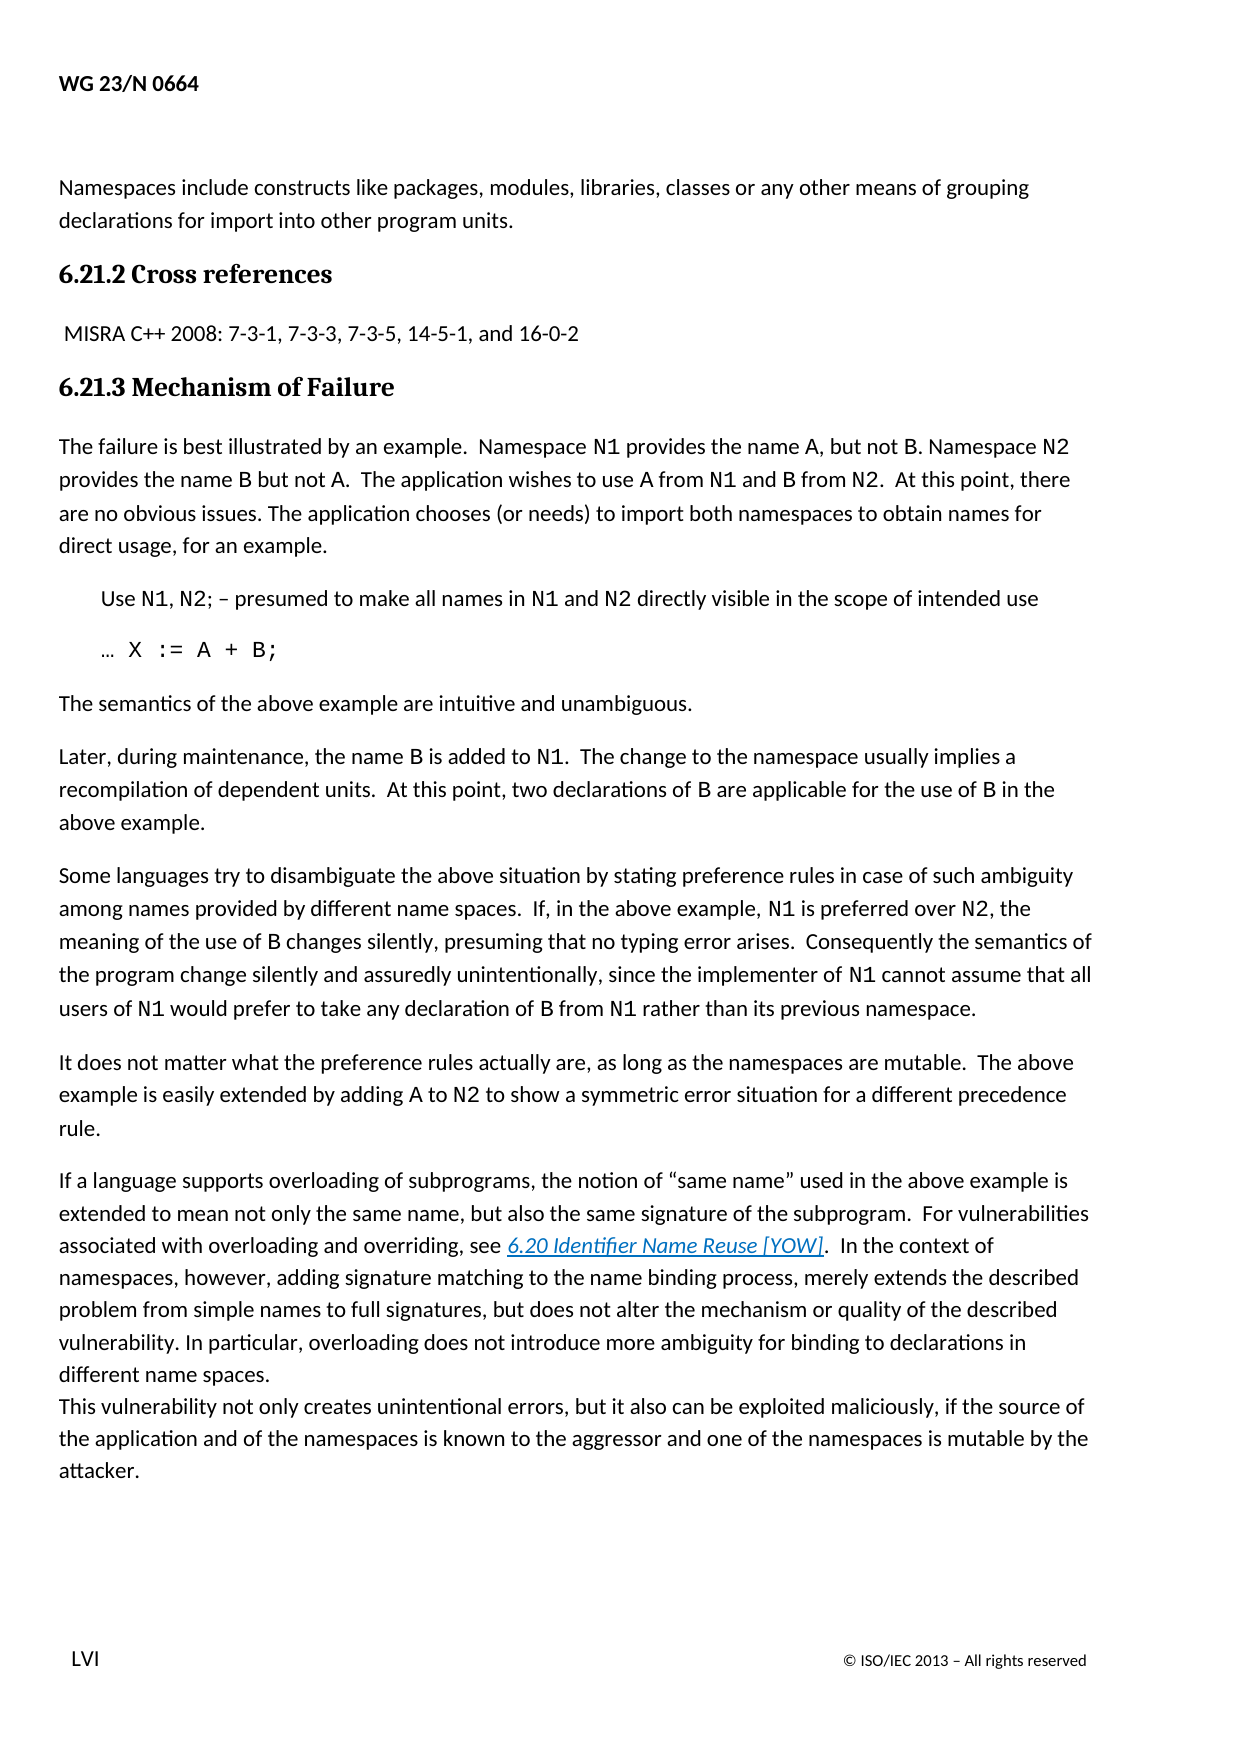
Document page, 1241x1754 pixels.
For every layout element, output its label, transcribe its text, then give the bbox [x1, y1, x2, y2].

text Namespaces include constructs like packages, modules, libraries, classes or any other means of grouping declarations for import into other program units. [58, 173, 1099, 234]
text Some languages try to disambiguate the above situation by stating preference rules in case of such ambiguity among names provided by different name spaces. If, in the above example, N1 is preferred over N2, the meaning of the use of B changes silently, presuming that no typing error arises. Consequently the semantics of the program change silently and assuredly unintentionally, since the implementer of N1 cannot assume that all users of N1 would prefer to take any declaration of B from N1 rather than its previous namespace. [58, 862, 1099, 1023]
text This vulnerability not only creates unintentional errors, but it also can be exploited maliciously, if the source of the application and of the namespaces is known to the aggressor and one of the namespaces is mutable by the attacker. [58, 1392, 1099, 1484]
text If a language supports overloading of subprograms, the notion of “same name” used in the above example is extended to mean not only the same name, but also the same signature of the subprogram. For vulnerabilities associated with overloading and overriding, see . In the context of namespaces, however, adding signature matching to the name binding process, merely extends the described problem from simple names to full signatures, but does not alter the mechanism or quality of the described vulnerability. In particular, overloading does not introduce more ambiguity for binding to declarations in different name spaces. [58, 1167, 1099, 1388]
text Use N1, N2; – presumed to make all names in N1 and N2 directly visible in the scope of intended use [58, 584, 1099, 613]
text … X := A + B; [101, 638, 1099, 664]
text It does not matter what the preference rules actually are, as long as the namespaces are mutable. The above example is easily extended by adding A to N2 to show a symmetric error situation for a different precedence rule. [58, 1048, 1099, 1142]
subtitle 6.21.2 Cross references [58, 259, 1099, 290]
subtitle 6.21.3 Mechanism of Failure [58, 372, 1099, 403]
text The failure is best illustrated by an example. Namespace N1 provides the name A, but not B. Namespace N2 provides the name B but not A. The application wishes to use A from N1 and B from N2. At this point, there are no obvious issues. The application chooses (or needs) to import both namespaces to obtain names for direct usage, for an example. [58, 432, 1099, 559]
text The semantics of the above example are intuitive and unambiguous. [58, 689, 1099, 717]
text Later, during maintenance, the name B is added to N1. The change to the namespace usually implies a recompilation of dependent units. At this point, two declarations of B are applicable for the use of B in the above example. [58, 742, 1099, 837]
text MISRA C++ 2008: 7-3-1, 7-3-3, 7-3-5, 14-5-1, and 16-0-2 [58, 319, 1099, 347]
